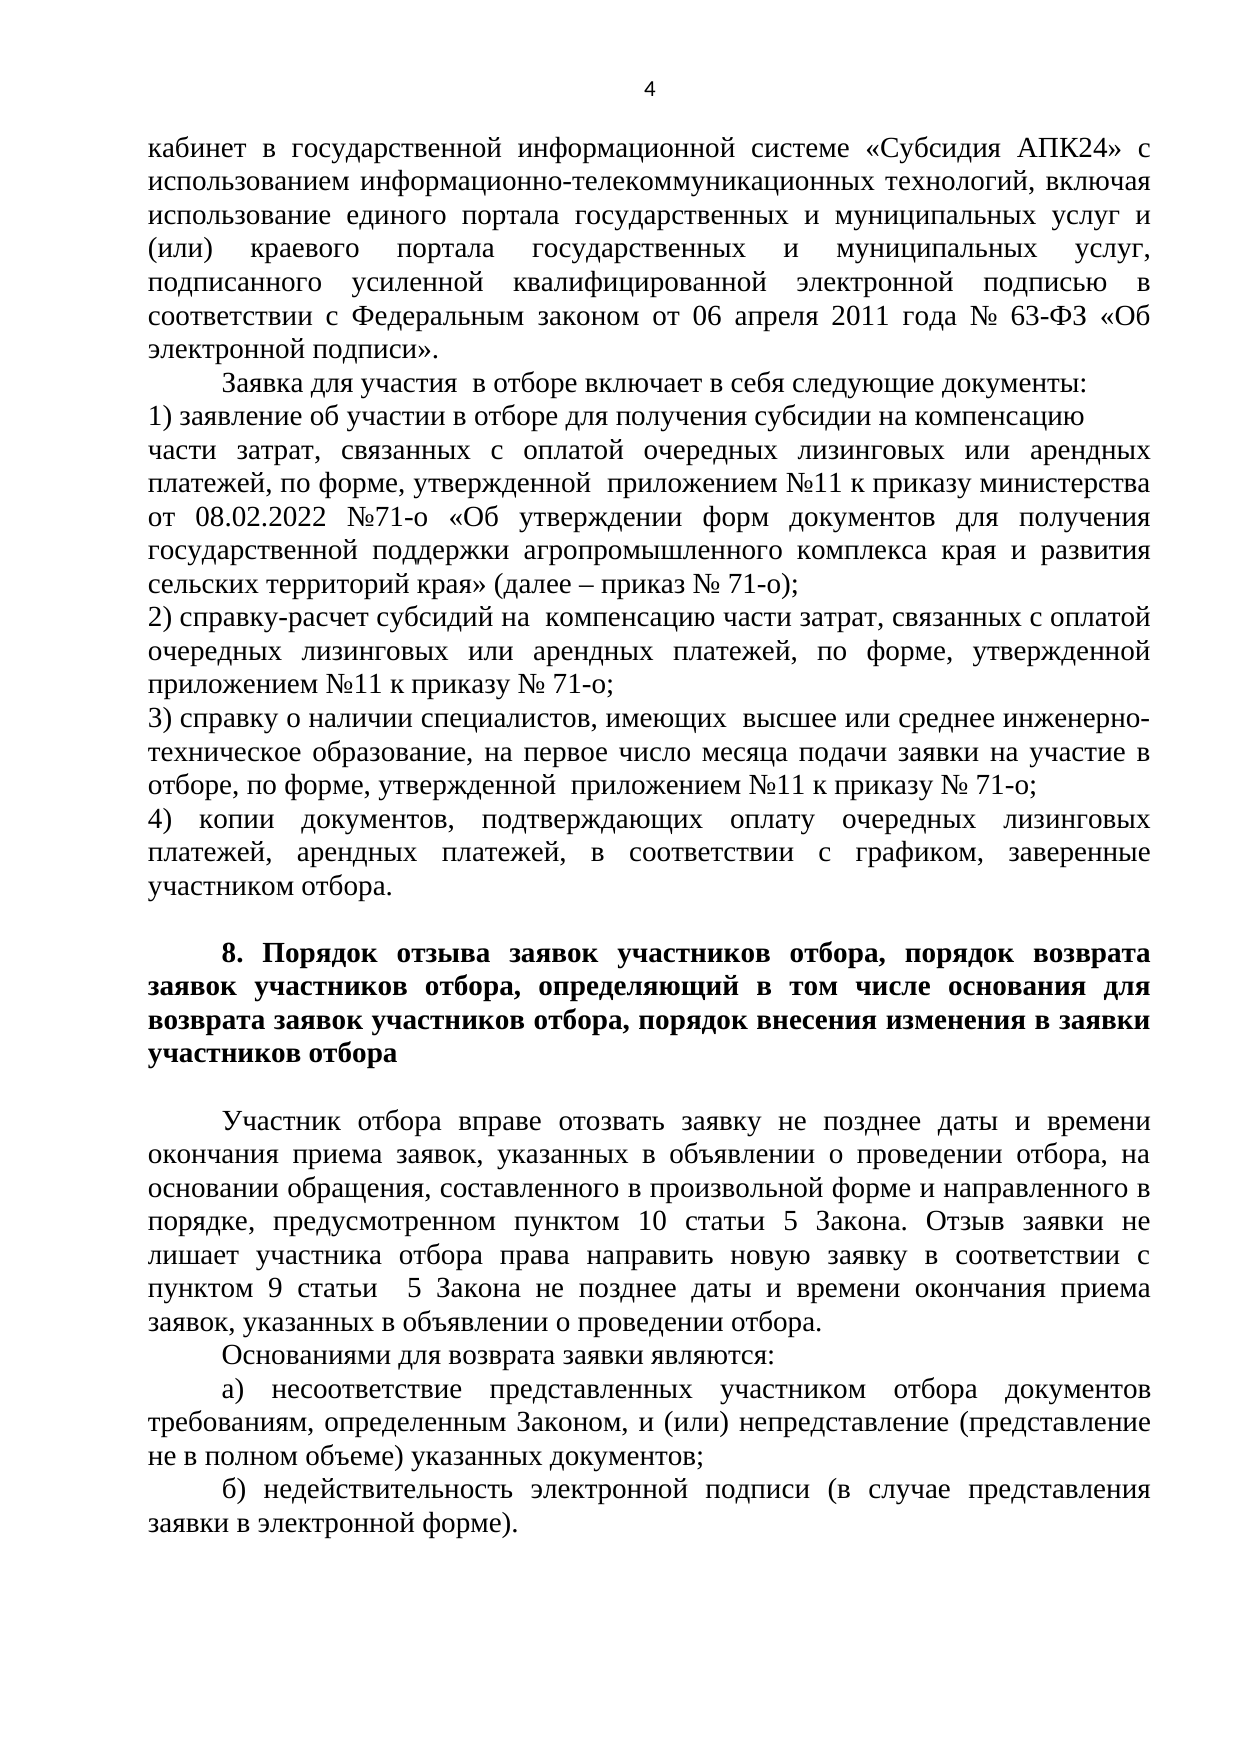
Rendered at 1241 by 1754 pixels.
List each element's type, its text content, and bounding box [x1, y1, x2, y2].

text Заявка для участия в отборе включает в себя следующие документы: [148, 365, 1152, 398]
text б) недействительность электронной подписи (в случае представления заявки в электронной форме). [148, 1472, 1152, 1539]
text а) несоответствие представленных участником отбора документов требованиям, определенным Законом, и (или) непредставление (представление не в полном объеме) указанных документов; [148, 1371, 1152, 1472]
text 8. Порядок отзыва заявок участников отбора, порядок возврата заявок участников отбора, определяющий в том числе основания для возврата заявок участников отбора, порядок внесения изменения в заявки участников отбора [148, 935, 1152, 1069]
text части затрат, связанных с оплатой очередных лизинговых или арендных платежей, по форме, утвержденной приложением №11 к приказу министерства от 08.02.2022 №71-о «Об утверждении форм документов для получения государственной поддержки агропромышленного комплекса края и развития сельских территорий края» (далее – приказ № 71-о); [148, 432, 1152, 599]
text 1) заявление об участии в отборе для получения субсидии на компенсацию [148, 398, 1152, 432]
text 4) копии документов, подтверждающих оплату очередных лизинговых платежей, арендных платежей, в соответствии с графиком, заверенные участником отбора. [148, 801, 1152, 901]
text Участник отбора вправе отозвать заявку не позднее даты и времени окончания приема заявок, указанных в объявлении о проведении отбора, на основании обращения, составленного в произвольной форме и направленного в порядке, предусмотренном пунктом 10 статьи 5 Закона. Отзыв заявки не лишает участника отбора права направить новую заявку в соответствии с пунктом 9 статьи 5 Закона не позднее даты и времени окончания приема заявок, указанных в объявлении о проведении отбора. [148, 1103, 1152, 1337]
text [148, 130, 1152, 365]
text 2) справку-расчет субсидий на компенсацию части затрат, связанных с оплатой очередных лизинговых или арендных платежей, по форме, утвержденной приложением №11 к приказу № 71-о; [148, 599, 1152, 700]
text Основаниями для возврата заявки являются: [148, 1337, 1152, 1371]
text 3) справку о наличии специалистов, имеющих высшее или среднее инженерно-техническое образование, на первое число месяца подачи заявки на участие в отборе, по форме, утвержденной приложением №11 к приказу № 71-о; [148, 700, 1152, 801]
